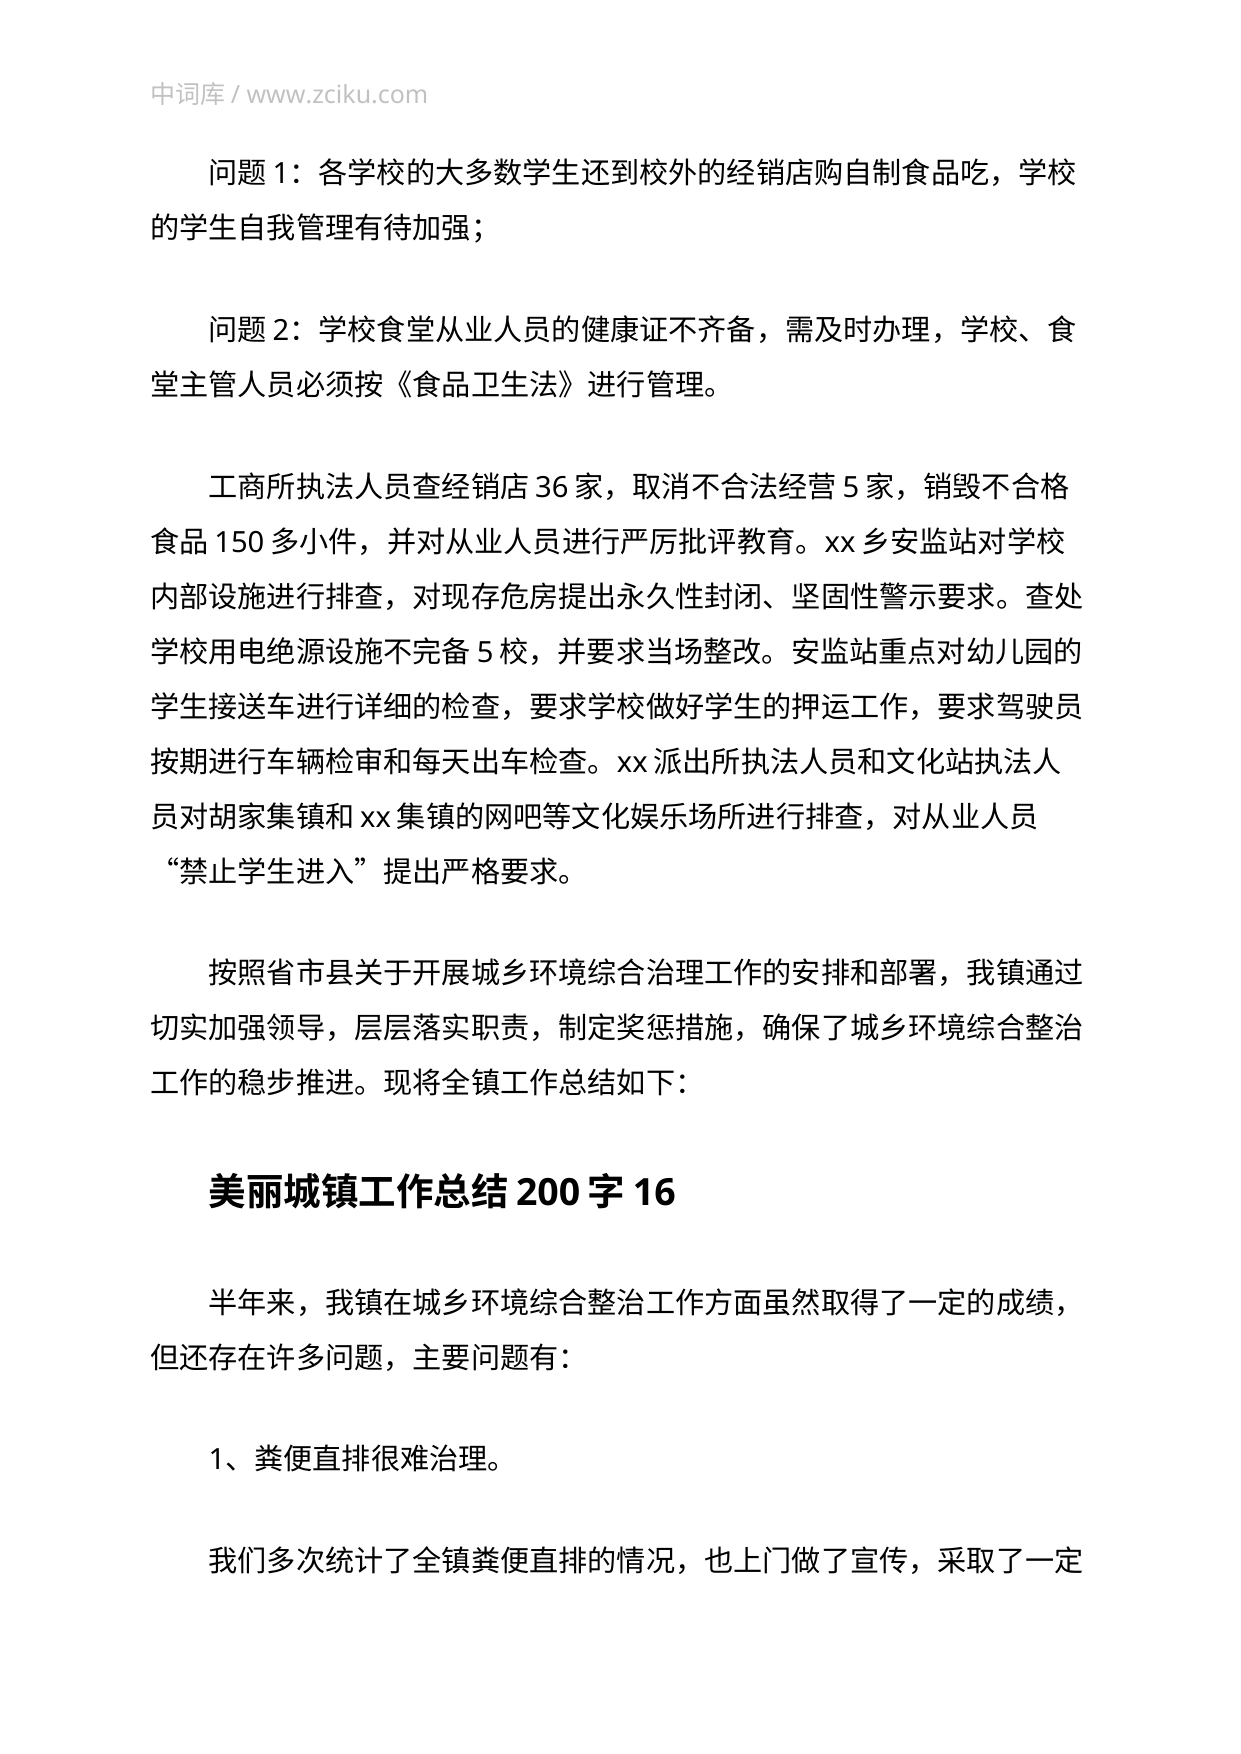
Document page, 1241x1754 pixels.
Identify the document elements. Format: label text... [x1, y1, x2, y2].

text 问题1：各学校的大多数学生还到校外的经销店购自制食品吃，学校的学生自我管理有待加强； [150, 150, 1090, 247]
text 问题2：学校食堂从业人员的健康证不齐备，需及时办理，学校、食堂主管人员必须按《食品卫生法》进行管理。 [150, 307, 1090, 404]
text 美丽城镇工作总结200字16 [150, 1162, 1090, 1216]
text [150, 1538, 1090, 1580]
text 按照省市县关于开展城乡环境综合治理工作的安排和部署，我镇通过切实加强领导，层层落实职责，制定奖惩措施，确保了城乡环境综合整治工作的稳步推进。现将全镇工作总结如下： [150, 950, 1090, 1102]
text 半年来，我镇在城乡环境综合整治工作方面虽然取得了一定的成绩，但还存在许多问题，主要问题有： [150, 1279, 1090, 1376]
text 1、粪便直排很难治理。 [150, 1436, 1090, 1478]
text 工商所执法人员查经销店36家，取消不合法经营5家，销毁不合格食品150多小件，并对从业人员进行严厉批评教育。xx乡安监站对学校内部设施进行排查，对现存危房提出永久性封闭、坚固性警示要求。查处学校用电绝源设施不完备5校，并要求当场整改。安监站重点对幼儿园的学生接送车进行详细的检查，要求学校做好学生的押运工作，要求驾驶员按期进行车辆检审和每天出车检查。xx派出所执法人员和文化站执法人员对胡家集镇和xx集镇的网吧等文化娱乐场所进行排查，对从业人员“禁止学生进入”提出严格要求。 [150, 463, 1090, 891]
